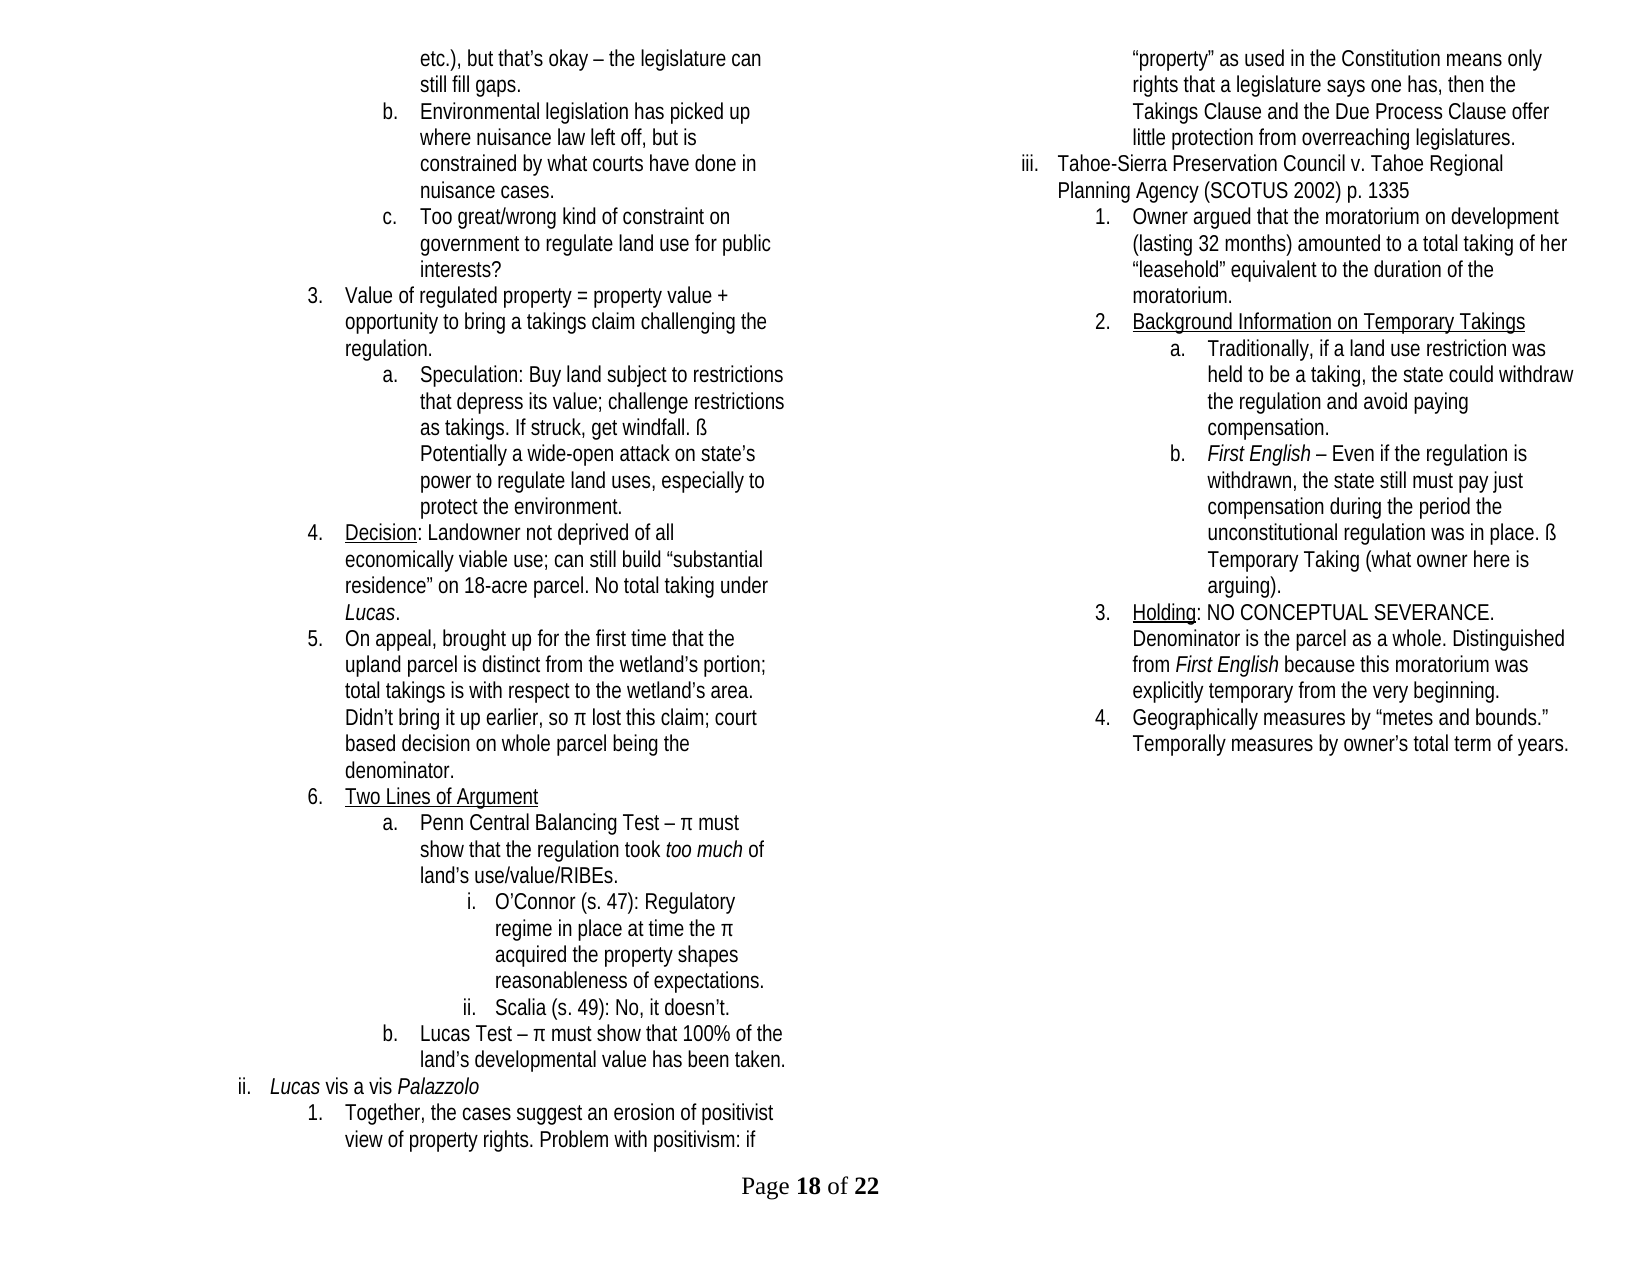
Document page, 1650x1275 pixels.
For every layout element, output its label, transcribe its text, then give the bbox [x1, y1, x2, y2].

list Background Information on Temporary Takings [1095, 308, 1575, 335]
list Traditionally, if a land use restriction was held to be a taking, the state could withdraw the regulation and avoid paying compensation. [1170, 335, 1575, 440]
list Lucas vis a vis Palazzolo [251, 1073, 787, 1099]
list Two Lines of Argument [307, 783, 787, 809]
list Owner argued that the moratorium on development (lasting 32 months) amounted to a total taking of her “leasehold” equivalent to the duration of the moratorium. [1095, 203, 1575, 308]
list Environmental legislation has picked up where nuisance law left off, but is constrained by what courts have done in nuisance cases. [382, 98, 787, 203]
list Speculation: Buy land subject to restrictions that depress its value; challenge restrictions as takings. If struck, get windfall. ß Potentially a wide-open attack on state’s power to regulate land uses, especially to protect the environment. [382, 361, 787, 519]
list O’Connor (s. 47): Regulatory regime in place at time the π acquired the property shapes reasonableness of expectations. [476, 888, 787, 994]
list First English – Even if the regulation is withdrawn, the state still must pay just compensation during the period the unconstitutional regulation was in place. ß Temporary Taking (what owner here is arguing). [1170, 440, 1575, 598]
list Together, the cases suggest an erosion of positivist view of property rights. Problem with positivism: if “property” as used in the Constitution means only rights that a legislature says one has, then the Takings Clause and the Due Process Clause offer little protection from overreaching legislatures. [307, 1099, 787, 1152]
list Penn Central Balancing Test – π must show that the regulation took too much of land’s use/value/RIBEs. [382, 809, 787, 888]
list On appeal, brought up for the first time that the upland parcel is distinct from the wetland’s portion; total takings is with respect to the wetland’s area. Didn’t bring it up earlier, so π lost this claim; court based decision on whole parcel being the denominator. [307, 625, 787, 783]
list Scalia (s. 49): No, it doesn’t. [476, 994, 787, 1020]
list Holding: NO CONCEPTUAL SEVERANCE. Denominator is the parcel as a whole. Distinguished from First English because this moratorium was explicitly temporary from the very beginning. [1095, 598, 1575, 704]
list Together, the cases suggest an erosion of positivist view of property rights. Problem with positivism: if “property” as used in the Constitution means only rights that a legislature says one has, then the Takings Clause and the Due Process Clause offer little protection from overreaching legislatures. [1095, 45, 1575, 150]
list Decision: Landowner not deprived of all economically viable use; can still build “substantial residence” on 18-acre parcel. No total taking under Lucas. [307, 519, 787, 625]
list Value of regulated property = property value + opportunity to bring a takings claim challenging the regulation. [307, 282, 787, 361]
list Too great/wrong kind of constraint on government to regulate land use for public interests? [382, 203, 787, 282]
list Lucas Test – π must show that 100% of the land’s developmental value has been taken. [382, 1020, 787, 1073]
list Tahoe-Sierra Preservation Council v. Tahoe Regional Planning Agency (SCOTUS 2002) p. 1335 [1039, 150, 1575, 203]
list Geographically measures by “metes and bounds.” Temporally measures by owner’s total term of years. [1095, 704, 1575, 757]
